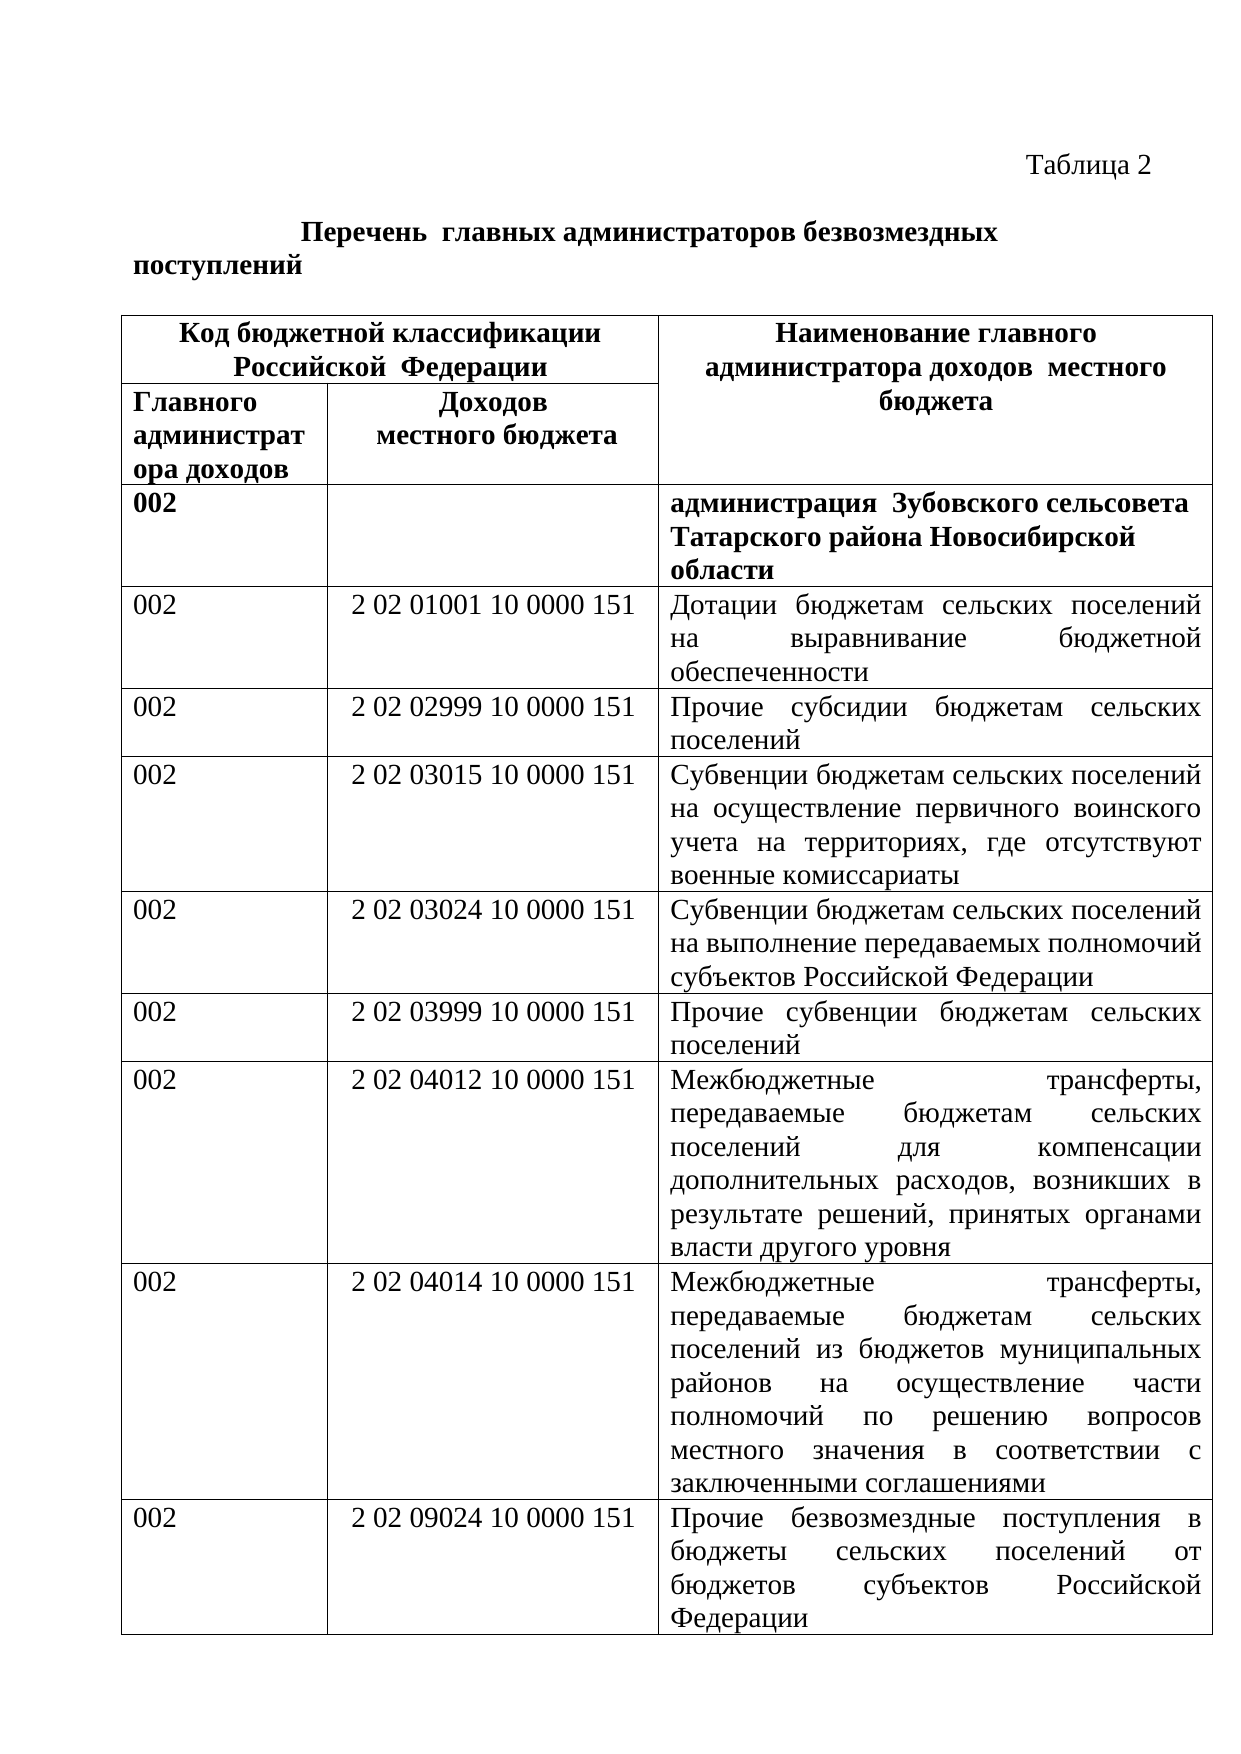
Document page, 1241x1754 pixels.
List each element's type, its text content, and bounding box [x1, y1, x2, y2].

table_cell 2 02 04014 10 0000 151 [328, 1264, 658, 1499]
table_cell Прочие безвозмездные поступления в бюджеты сельских поселений от бюджетов субъектов Российской Федерации [659, 1500, 1212, 1634]
table_cell Субвенции бюджетам сельских поселений на осуществление первичного воинского учета на территориях, где отсутствуют военные комиссариаты [659, 757, 1212, 891]
table_cell 002 [122, 689, 327, 756]
text Перечень главных администраторов безвозмездных поступлений [133, 214, 1152, 281]
table_cell 2 02 01001 10 0000 151 [328, 587, 658, 688]
table_cell 2 02 02999 10 0000 151 [328, 689, 658, 756]
table_cell 002 [122, 1264, 327, 1499]
table_cell Межбюджетные трансферты, передаваемые бюджетам сельских поселений из бюджетов муниципальных районов на осуществление части полномочий по решению вопросов местного значения в соответствии с заключенными соглашениями [659, 1264, 1212, 1499]
table_cell 002 [122, 587, 327, 688]
table_cell 002 [122, 994, 327, 1061]
table_cell Главного администратора доходов [122, 384, 327, 484]
table_cell Субвенции бюджетам сельских поселений на выполнение передаваемых полномочий субъектов Российской Федерации [659, 892, 1212, 993]
table_cell 2 02 03024 10 0000 151 [328, 892, 658, 993]
table_cell 002 [122, 485, 327, 586]
table_cell 2 02 03999 10 0000 151 [328, 994, 658, 1061]
table_cell Прочие субсидии бюджетам сельских поселений [659, 689, 1212, 756]
table_cell Межбюджетные трансферты, передаваемые бюджетам сельских поселений для компенсации дополнительных расходов, возникших в результате решений, принятых органами власти другого уровня [659, 1062, 1212, 1263]
table_cell Прочие субвенции бюджетам сельских поселений [659, 994, 1212, 1061]
table_header Наименование главного администратора доходов местного бюджета [659, 316, 1212, 484]
table_cell [328, 485, 658, 586]
table_cell Доходов местного бюджета [328, 384, 658, 484]
table_cell 002 [122, 1062, 327, 1263]
table_cell 2 02 03015 10 0000 151 [328, 757, 658, 891]
table_cell 002 [122, 1500, 327, 1634]
table_cell 2 02 09024 10 0000 151 [328, 1500, 658, 1634]
table_header Код бюджетной классификации Российской Федерации [122, 316, 658, 383]
table_cell 002 [122, 757, 327, 891]
text Таблица 2 [133, 118, 1152, 180]
table_cell администрация Зубовского сельсовета Татарского района Новосибирской области [659, 485, 1212, 586]
table_cell 002 [122, 892, 327, 993]
table_cell Дотации бюджетам сельских поселений на выравнивание бюджетной обеспеченности [659, 587, 1212, 688]
table_cell 2 02 04012 10 0000 151 [328, 1062, 658, 1263]
